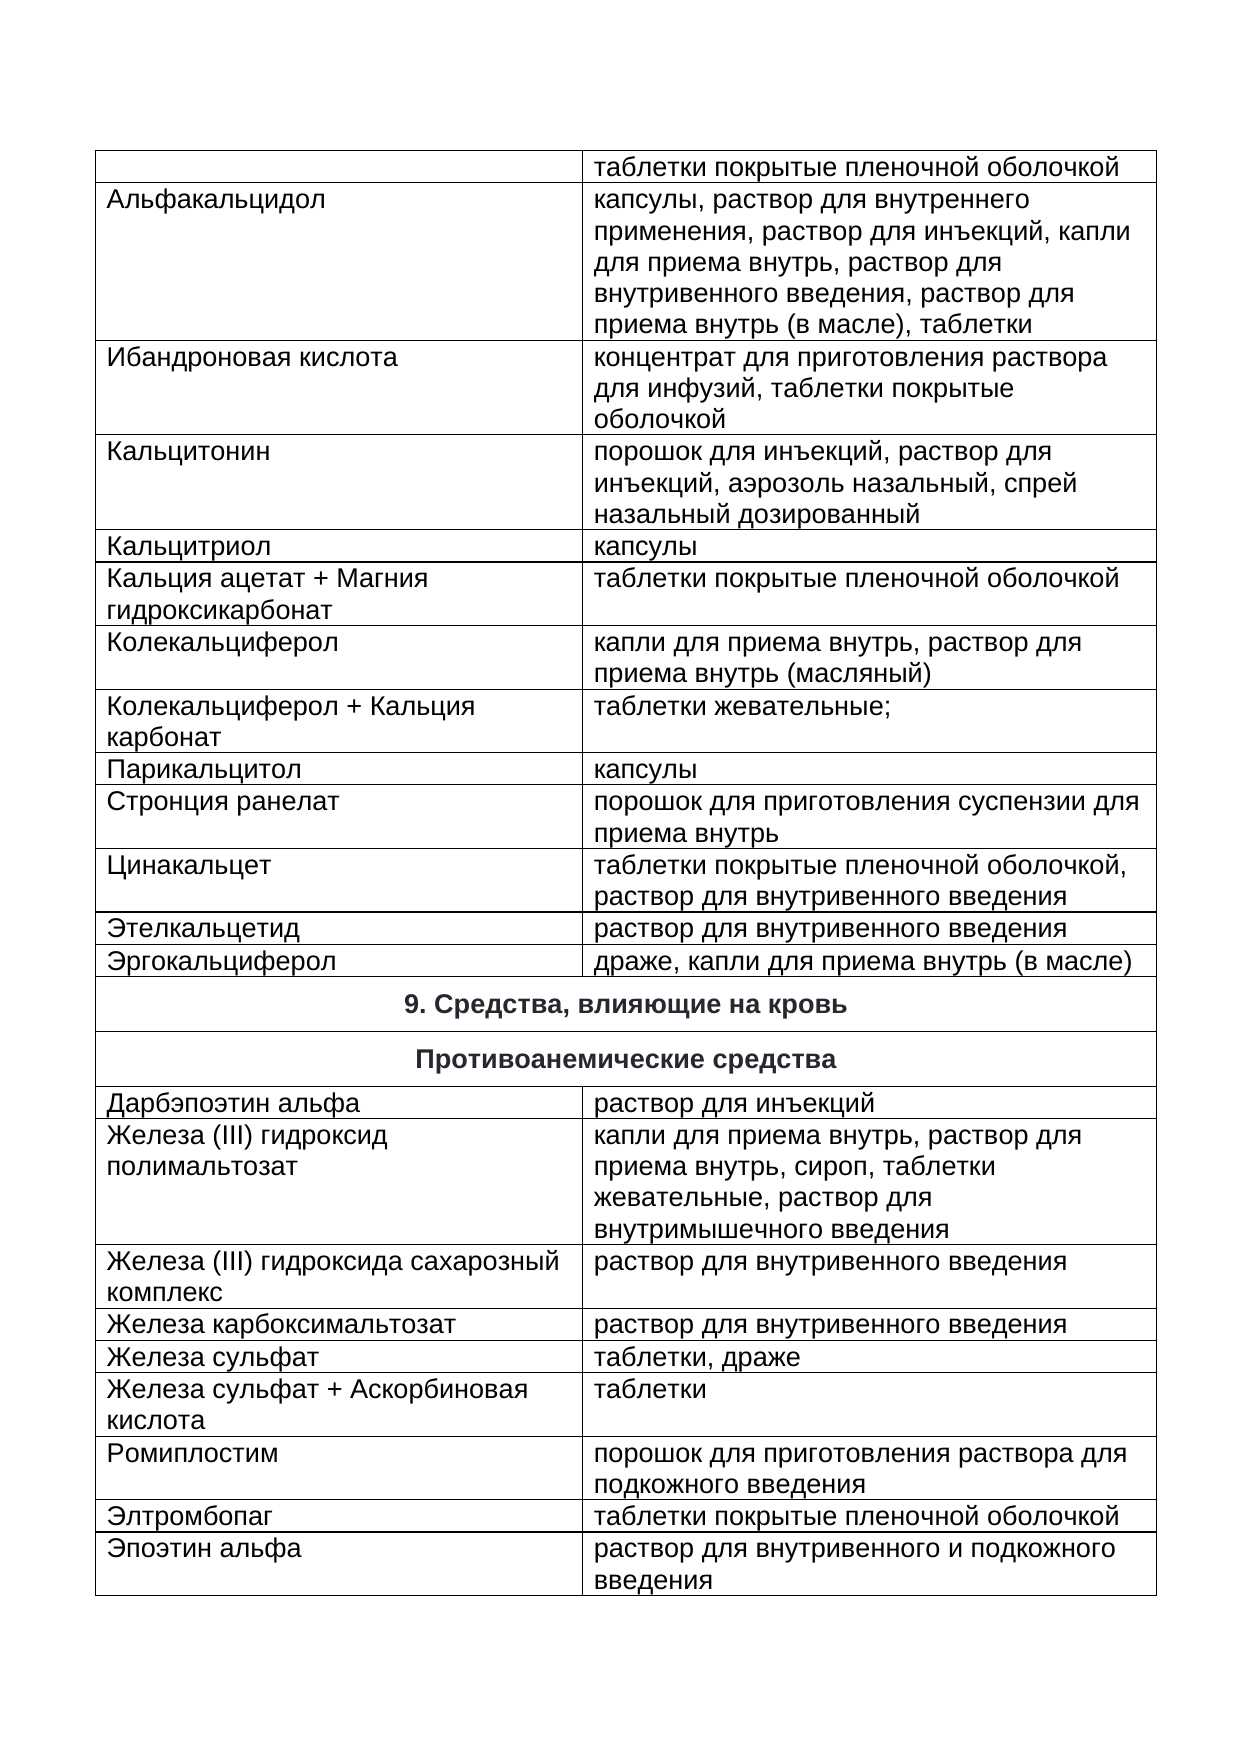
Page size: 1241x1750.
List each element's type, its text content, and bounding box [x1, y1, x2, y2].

table_cell раствор для внутривенного введения [583, 1245, 1156, 1307]
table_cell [96, 151, 582, 182]
table_cell Кальция ацетат + Магния гидроксикарбонат [96, 563, 582, 625]
table_cell Железа (III) гидроксид полимальтозат [96, 1119, 582, 1244]
table_cell Парикальцитол [96, 753, 582, 784]
table_cell концентрат для приготовления раствора для инфузий, таблетки покрытые оболочкой [583, 341, 1156, 434]
table_cell порошок для приготовления суспензии для приема внутрь [583, 785, 1156, 848]
table_cell Кальцитриол [96, 530, 582, 561]
table_cell капли для приема внутрь, раствор для приема внутрь (масляный) [583, 626, 1156, 688]
table_cell Противоанемические средства [96, 1032, 1156, 1086]
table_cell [583, 151, 1156, 182]
table_cell раствор для инъекций [583, 1087, 1156, 1118]
table_cell капсулы [583, 753, 1156, 784]
table_cell таблетки покрытые пленочной оболочкой [583, 563, 1156, 625]
table_cell капсулы, раствор для внутреннего применения, раствор для инъекций, капли для приема внутрь, раствор для внутривенного введения, раствор для приема внутрь (в масле), таблетки [583, 183, 1156, 339]
table_cell драже, капли для приема внутрь (в масле) [583, 945, 1156, 976]
table_cell таблетки, драже [583, 1341, 1156, 1372]
table_cell таблетки покрытые пленочной оболочкой, раствор для внутривенного введения [583, 849, 1156, 911]
table_cell порошок для приготовления раствора для подкожного введения [583, 1437, 1156, 1499]
table_cell Железа карбоксимальтозат [96, 1309, 582, 1340]
table_cell Этелкальцетид [96, 913, 582, 944]
table_cell таблетки [583, 1373, 1156, 1436]
table_cell капли для приема внутрь, раствор для приема внутрь, сироп, таблетки жевательные, раствор для внутримышечного введения [583, 1119, 1156, 1244]
table_cell порошок для инъекций, раствор для инъекций, аэрозоль назальный, спрей назальный дозированный [583, 435, 1156, 529]
table_cell таблетки покрытые пленочной оболочкой [583, 1500, 1156, 1531]
table_cell Железа сульфат [96, 1341, 582, 1372]
table_cell Железа (III) гидроксида сахарозный комплекс [96, 1245, 582, 1307]
table_cell Эргокальциферол [96, 945, 582, 976]
table_cell Колекальциферол [96, 626, 582, 688]
table_cell 9. Средства, влияющие на кровь [96, 977, 1156, 1031]
table_cell Ромиплостим [96, 1437, 582, 1499]
table_cell Железа сульфат + Аскорбиновая кислота [96, 1373, 582, 1436]
table_cell Колекальциферол + Кальция карбонат [96, 690, 582, 752]
table_cell Дарбэпоэтин альфа [96, 1087, 582, 1118]
table_cell Цинакальцет [96, 849, 582, 911]
table_cell Альфакальцидол [96, 183, 582, 339]
table_cell раствор для внутривенного введения [583, 1309, 1156, 1340]
table_cell Стронция ранелат [96, 785, 582, 848]
table_cell раствор для внутривенного введения [583, 913, 1156, 944]
table_cell таблетки жевательные; [583, 690, 1156, 752]
table_cell Ибандроновая кислота [96, 341, 582, 434]
table_cell капсулы [583, 530, 1156, 561]
table_cell раствор для внутривенного и подкожного введения [583, 1533, 1156, 1595]
table_cell Элтромбопаг [96, 1500, 582, 1531]
table_cell Кальцитонин [96, 435, 582, 529]
table_cell Эпоэтин альфа [96, 1533, 582, 1595]
